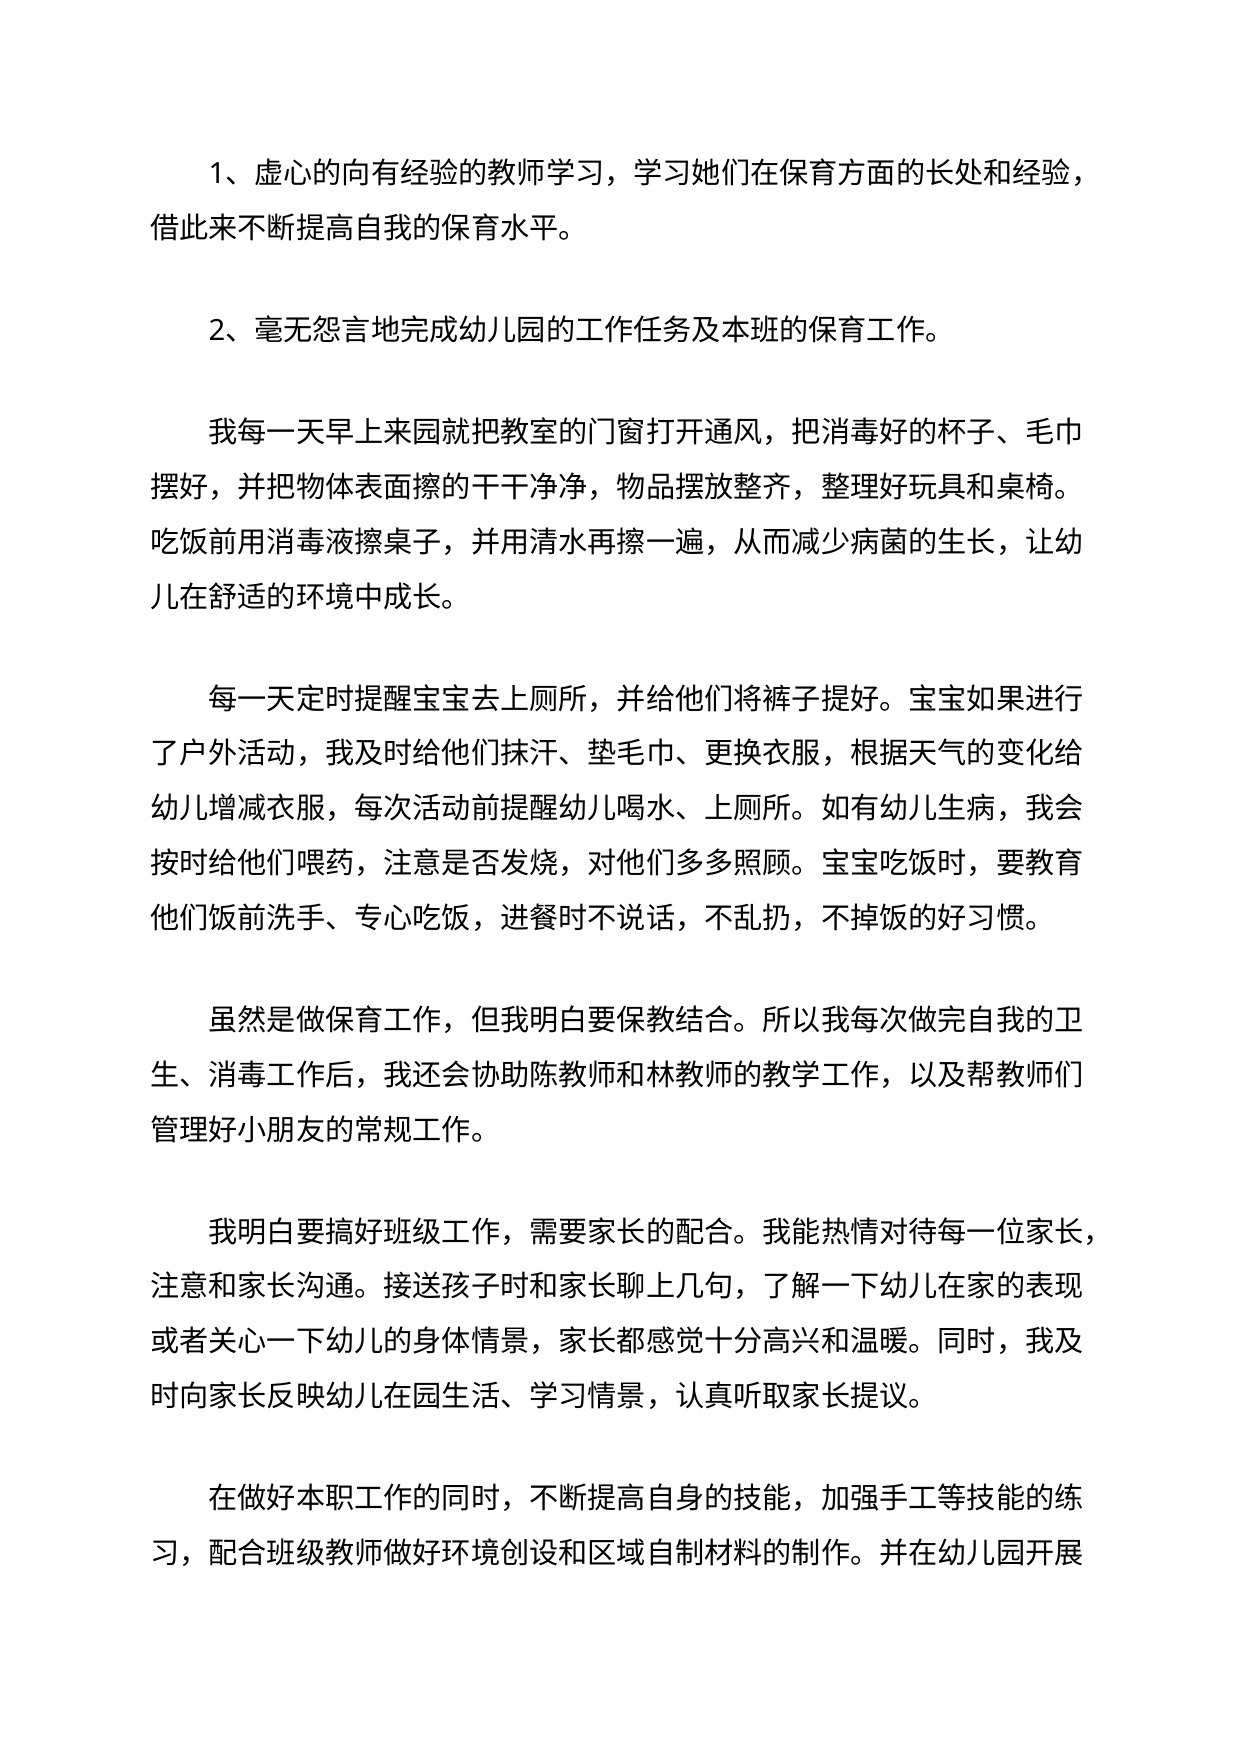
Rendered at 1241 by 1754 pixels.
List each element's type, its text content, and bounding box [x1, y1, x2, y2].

text 2、毫无怨言地完成幼儿园的工作任务及本班的保育工作。 [150, 307, 1090, 349]
text 我每一天早上来园就把教室的门窗打开通风，把消毒好的杯子、毛巾摆好，并把物体表面擦的干干净净，物品摆放整齐，整理好玩具和桌椅。吃饭前用消毒液擦桌子，并用清水再擦一遍，从而减少病菌的生长，让幼儿在舒适的环境中成长。 [150, 409, 1090, 616]
text 我明白要搞好班级工作，需要家长的配合。我能热情对待每一位家长，注意和家长沟通。接送孩子时和家长聊上几句，了解一下幼儿在家的表现或者关心一下幼儿的身体情景，家长都感觉十分高兴和温暖。同时，我及时向家长反映幼儿在园生活、学习情景，认真听取家长提议。 [150, 1208, 1090, 1415]
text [150, 1474, 1090, 1572]
text 每一天定时提醒宝宝去上厕所，并给他们将裤子提好。宝宝如果进行了户外活动，我及时给他们抹汗、垫毛巾、更换衣服，根据天气的变化给幼儿增减衣服，每次活动前提醒幼儿喝水、上厕所。如有幼儿生病，我会按时给他们喂药，注意是否发烧，对他们多多照顾。宝宝吃饭时，要教育他们饭前洗手、专心吃饭，进餐时不说话，不乱扔，不掉饭的好习惯。 [150, 675, 1090, 937]
text 1、虚心的向有经验的教师学习，学习她们在保育方面的长处和经验，借此来不断提高自我的保育水平。 [150, 150, 1090, 247]
text 虽然是做保育工作，但我明白要保教结合。所以我每次做完自我的卫生、消毒工作后，我还会协助陈教师和林教师的教学工作，以及帮教师们管理好小朋友的常规工作。 [150, 997, 1090, 1149]
